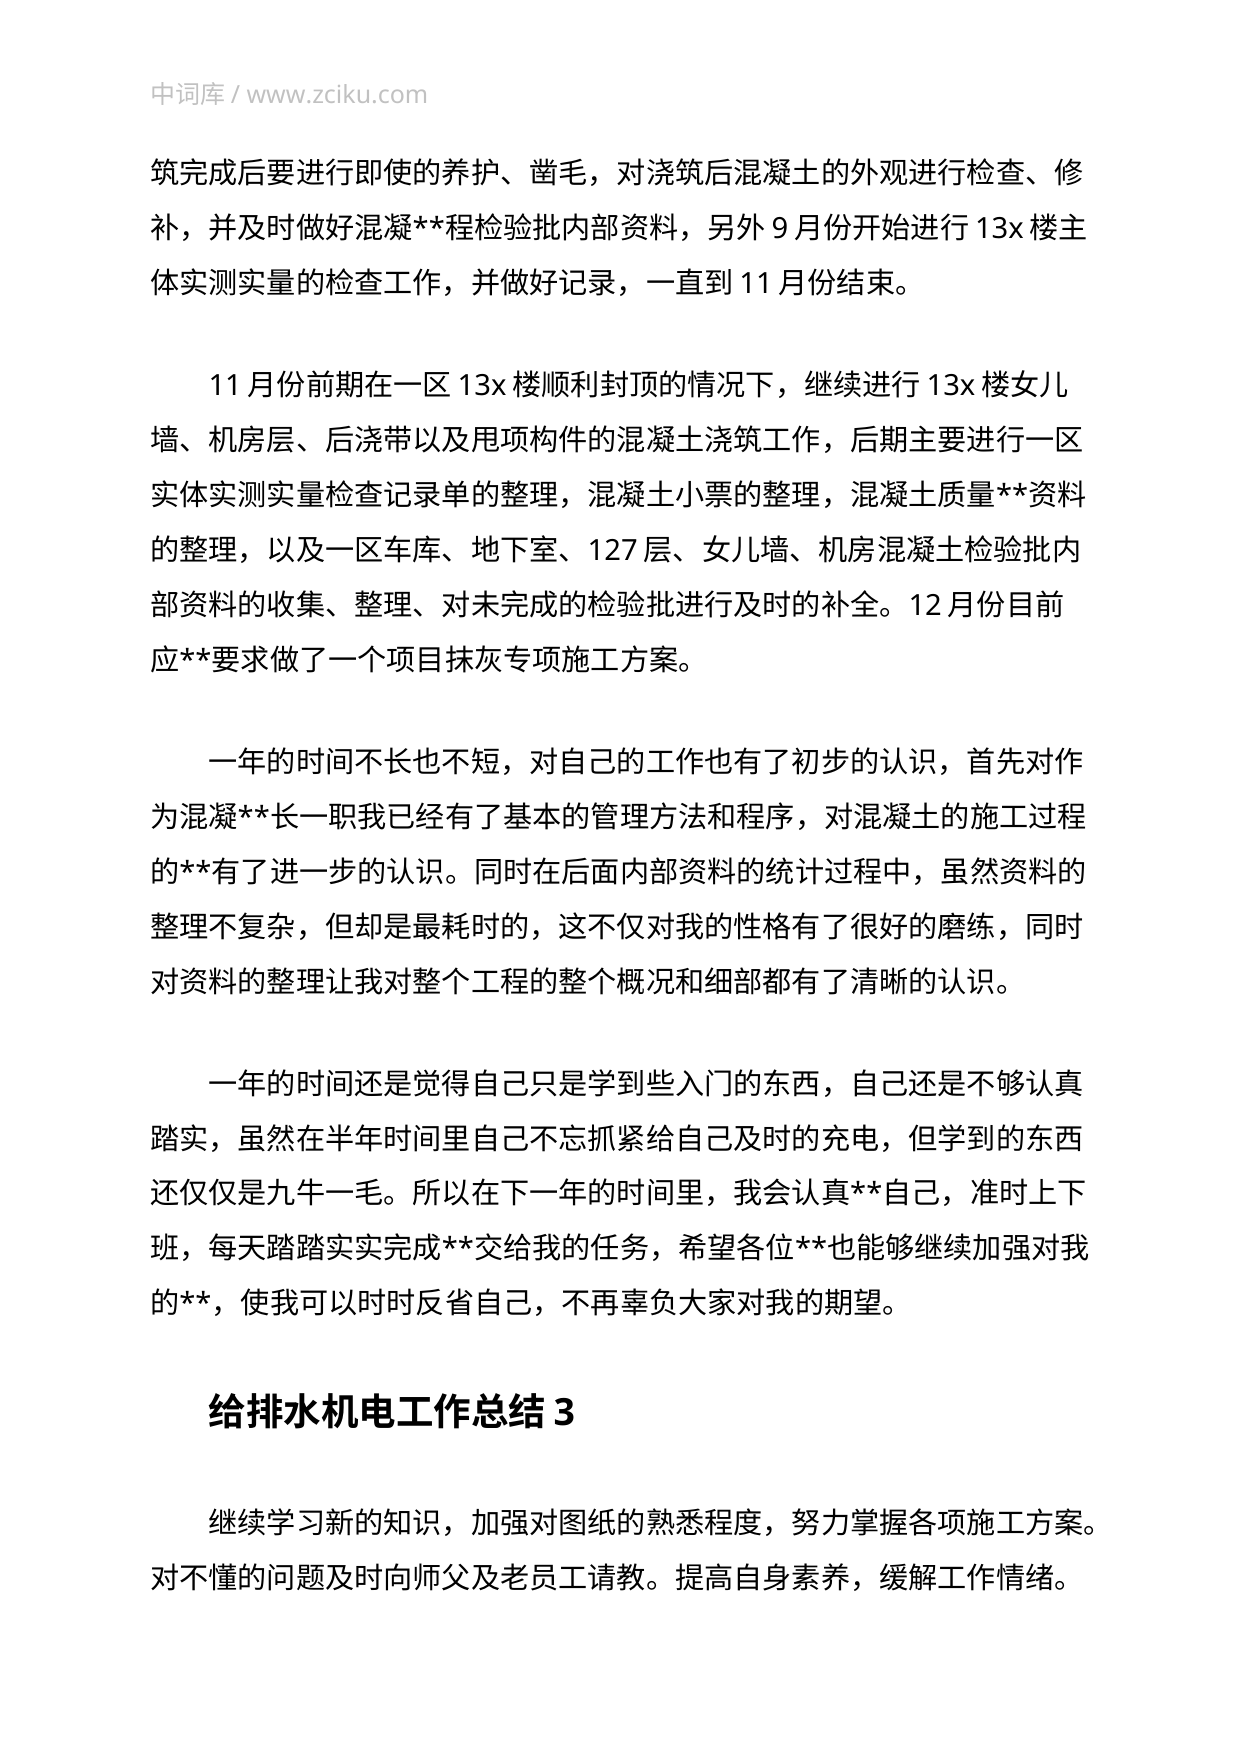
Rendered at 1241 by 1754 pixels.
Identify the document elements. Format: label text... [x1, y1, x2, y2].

text 一年的时间不长也不短，对自己的工作也有了初步的认识，首先对作为混凝**长一职我已经有了基本的管理方法和程序，对混凝土的施工过程的**有了进一步的认识。同时在后面内部资料的统计过程中，虽然资料的整理不复杂，但却是最耗时的，这不仅对我的性格有了很好的磨练，同时对资料的整理让我对整个工程的整个概况和细部都有了清晰的认识。 [150, 739, 1090, 1001]
text 给排水机电工作总结3 [150, 1382, 1090, 1437]
text 11月份前期在一区13x楼顺利封顶的情况下，继续进行13x楼女儿墙、机房层、后浇带以及甩项构件的混凝土浇筑工作，后期主要进行一区实体实测实量检查记录单的整理，混凝土小票的整理，混凝土质量**资料的整理，以及一区车库、地下室、127层、女儿墙、机房混凝土检验批内部资料的收集、整理、对未完成的检验批进行及时的补全。12月份目前应**要求做了一个项目抹灰专项施工方案。 [150, 362, 1090, 679]
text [150, 1500, 1090, 1597]
text 一年的时间还是觉得自己只是学到些入门的东西，自己还是不够认真踏实，虽然在半年时间里自己不忘抓紧给自己及时的充电，但学到的东西还仅仅是九牛一毛。所以在下一年的时间里，我会认真**自己，准时上下班，每天踏踏实实完成**交给我的任务，希望各位**也能够继续加强对我的**，使我可以时时反省自己，不再辜负大家对我的期望。 [150, 1060, 1090, 1322]
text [150, 150, 1090, 302]
